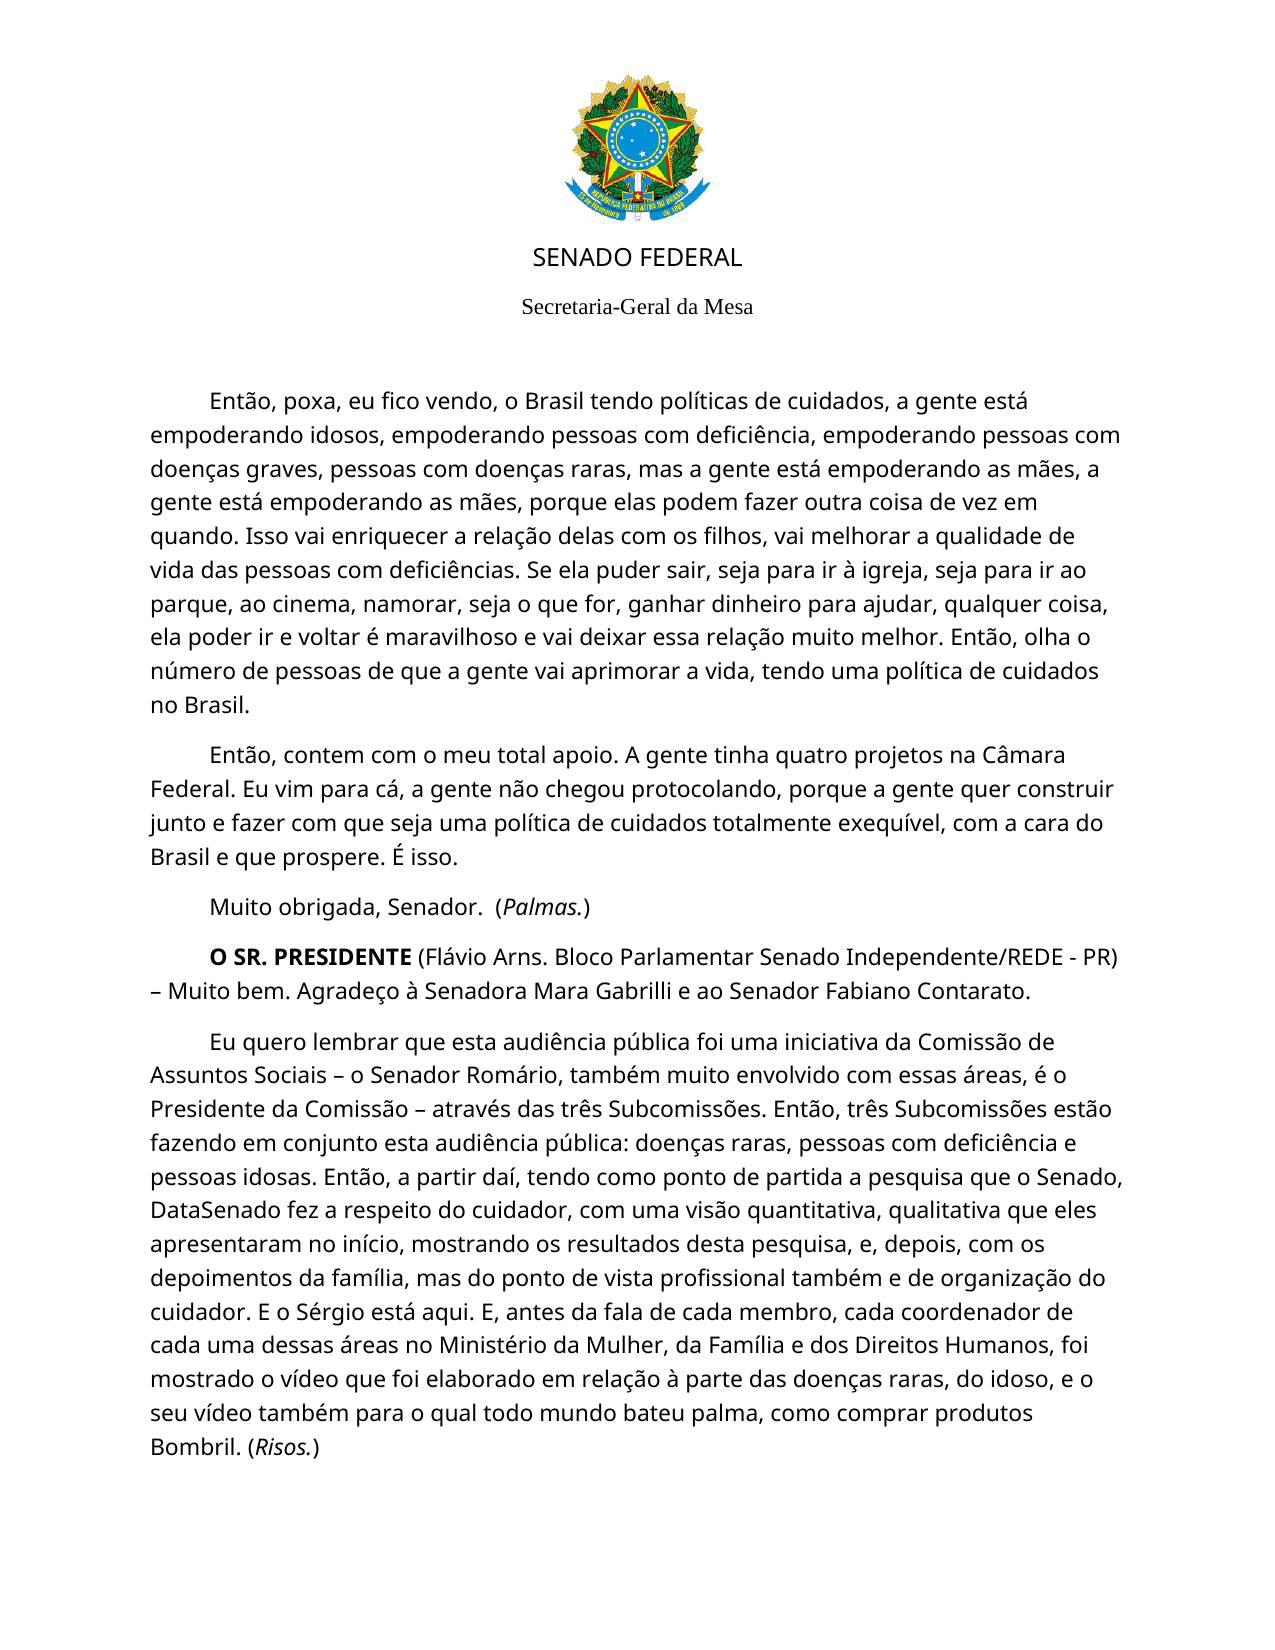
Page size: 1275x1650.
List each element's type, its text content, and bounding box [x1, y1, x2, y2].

picture [564, 75, 711, 221]
text O SR. PRESIDENTE (Flávio Arns. Bloco Parlamentar Senado Independente/REDE - PR) – Muito bem. Agradeço à Senadora Mara Gabrilli e ao Senador Fabiano Contarato. [150, 941, 1125, 1006]
text Então, poxa, eu fico vendo, o Brasil tendo políticas de cuidados, a gente está empoderando idosos, empoderando pessoas com deficiência, empoderando pessoas com doenças graves, pessoas com doenças raras, mas a gente está empoderando as mães, a gente está empoderando as mães, porque elas podem fazer outra coisa de vez em quando. Isso vai enriquecer a relação delas com os filhos, vai melhorar a qualidade de vida das pessoas com deficiências. Se ela puder sair, seja para ir à igreja, seja para ir ao parque, ao cinema, namorar, seja o que for, ganhar dinheiro para ajudar, qualquer coisa, ela poder ir e voltar é maravilhoso e vai deixar essa relação muito melhor. Então, olha o número de pessoas de que a gente vai aprimorar a vida, tendo uma política de cuidados no Brasil. [150, 385, 1125, 720]
text Então, contem com o meu total apoio. A gente tinha quatro projetos na Câmara Federal. Eu vim para cá, a gente não chegou protocolando, porque a gente quer construir junto e fazer com que seja uma política de cuidados totalmente exequível, com a cara do Brasil e que prospere. É isso. [150, 739, 1125, 872]
text Muito obrigada, Senador. (Palmas.) [150, 891, 1125, 922]
text Eu quero lembrar que esta audiência pública foi uma iniciativa da Comissão de Assuntos Sociais – o Senador Romário, também muito envolvido com essas áreas, é o Presidente da Comissão – através das três Subcomissões. Então, três Subcomissões estão fazendo em conjunto esta audiência pública: doenças raras, pessoas com deficiência e pessoas idosas. Então, a partir daí, tendo como ponto de partida a pesquisa que o Senado, DataSenado fez a respeito do cuidador, com uma visão quantitativa, qualitativa que eles apresentaram no início, mostrando os resultados desta pesquisa, e, depois, com os depoimentos da família, mas do ponto de vista profissional também e de organização do cuidador. E o Sérgio está aqui. E, antes da fala de cada membro, cada coordenador de cada uma dessas áreas no Ministério da Mulher, da Família e dos Direitos Humanos, foi mostrado o vídeo que foi elaborado em relação à parte das doenças raras, do idoso, e o seu vídeo também para o qual todo mundo bateu palma, como comprar produtos Bombril. (Risos.) [150, 1025, 1125, 1462]
